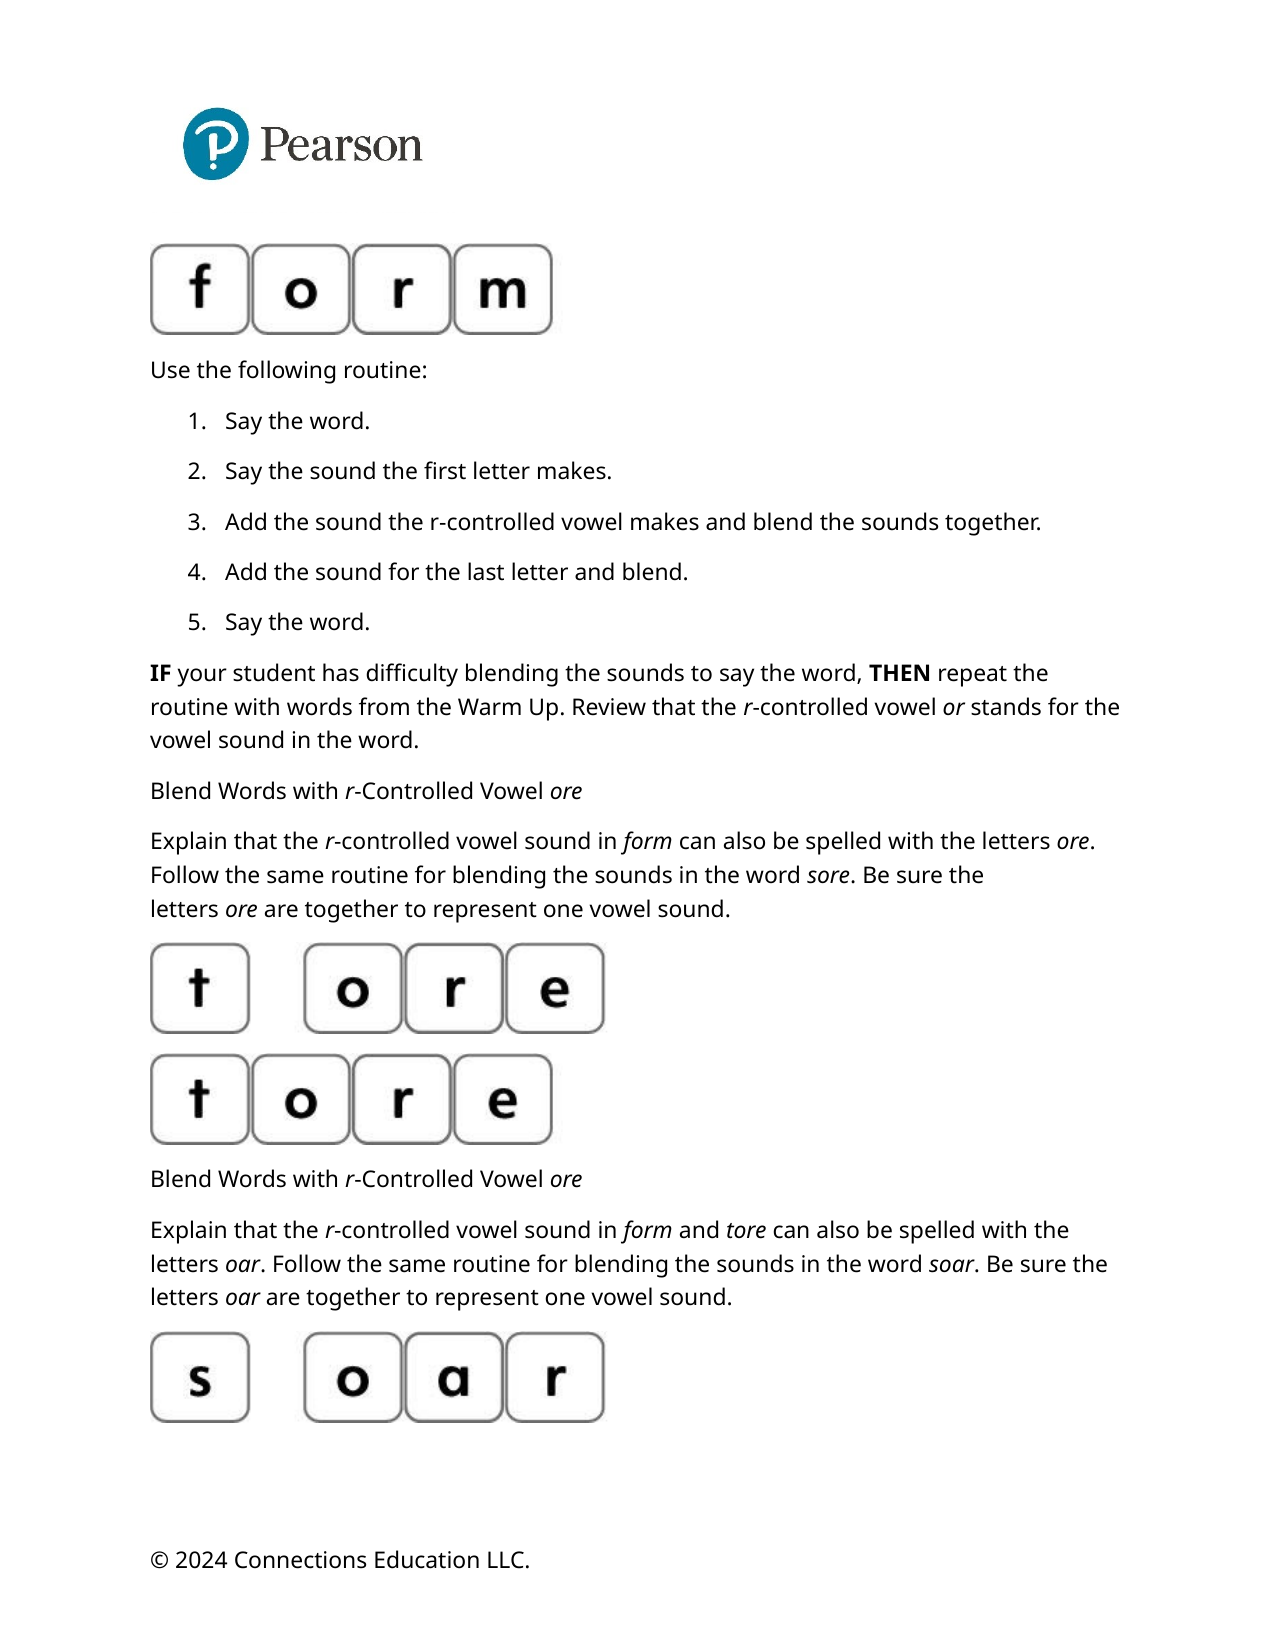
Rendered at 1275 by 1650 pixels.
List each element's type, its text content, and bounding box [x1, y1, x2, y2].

picture [150, 1053, 1125, 1145]
text Blend Words with r-Controlled Vowel ore [150, 774, 1125, 806]
picture [150, 1331, 1125, 1423]
text Explain that the r-controlled vowel sound in form can also be spelled with the letters ore. Follow the same routine for blending the sounds in the word sore. Be sure the letters ore are together to represent one vowel sound. [150, 825, 1125, 924]
text Explain that the r-controlled vowel sound in form and tore can also be spelled with the letters oar. Follow the same routine for blending the sounds in the word soar. Be sure the letters oar are together to represent one vowel sound. [150, 1214, 1125, 1312]
picture [150, 75, 455, 213]
list Say the word. [187, 404, 1125, 436]
list Say the word. [187, 606, 1125, 637]
list Add the sound the r-controlled vowel makes and blend the sounds together. [187, 505, 1125, 537]
list Say the sound the first letter makes. [187, 455, 1125, 486]
text Blend Words with r-Controlled Vowel ore [150, 1163, 1125, 1194]
text IF your student has difficulty blending the sounds to say the word, THEN repeat the routine with words from the Warm Up. Review that the r-controlled vowel or stands for the vowel sound in the word. [150, 657, 1125, 755]
picture [150, 243, 1125, 335]
list Add the sound for the last letter and blend. [187, 556, 1125, 587]
picture [150, 942, 1125, 1034]
text Use the following routine: [150, 354, 1125, 385]
